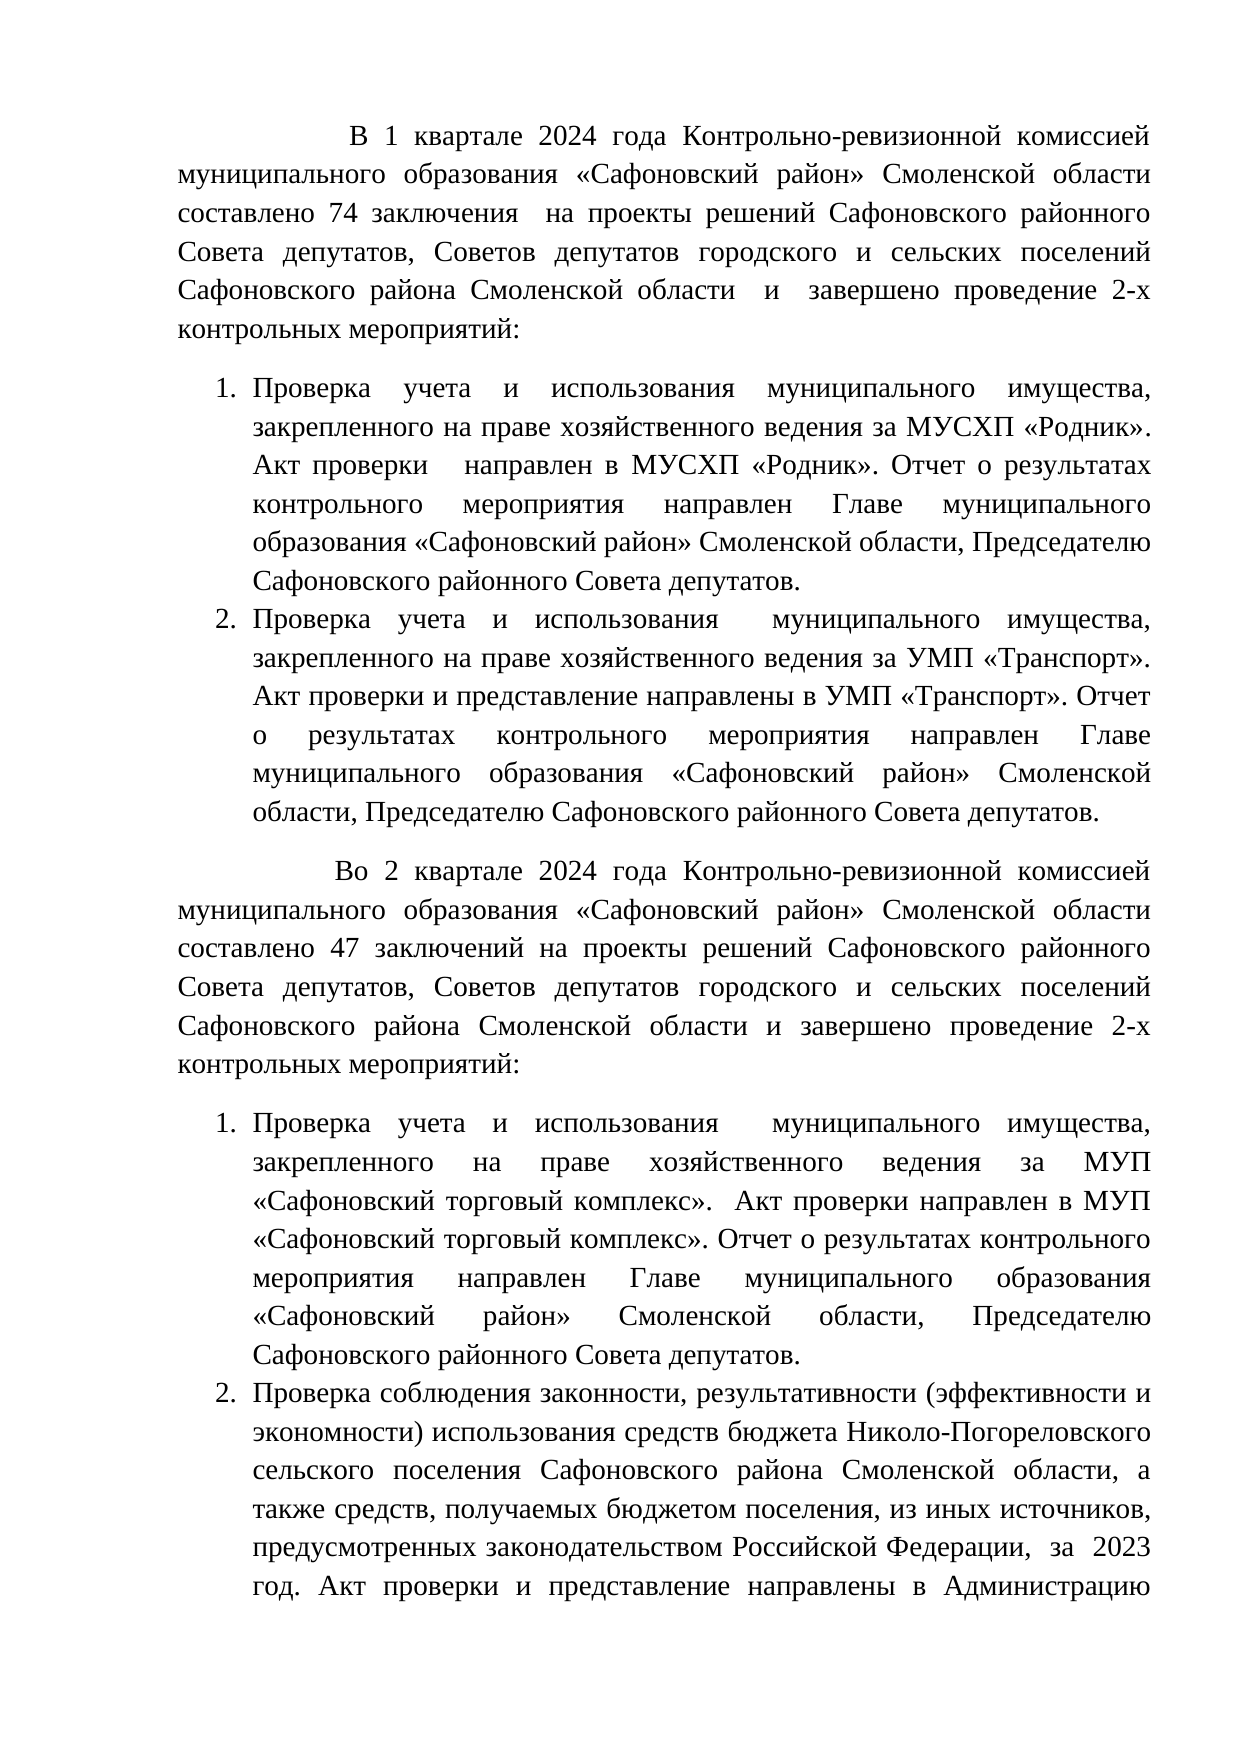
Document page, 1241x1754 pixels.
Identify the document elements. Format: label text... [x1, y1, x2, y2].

list Проверка учета и использования муниципального имущества, закрепленного на праве хозяйственного ведения за МУСХП «Родник». Акт проверки направлен в МУСХП «Родник». Отчет о результатах контрольного мероприятия направлен Главе муниципального образования «Сафоновский район» Смоленской области, Председателю Сафоновского районного Совета депутатов. [215, 370, 1152, 596]
list Проверка учета и использования муниципального имущества, закрепленного на праве хозяйственного ведения за УМП «Транспорт». Акт проверки и представление направлены в УМП «Транспорт». Отчет о результатах контрольного мероприятия направлен Главе муниципального образования «Сафоновский район» Смоленской области, Председателю Сафоновского районного Совета депутатов. [215, 601, 1152, 828]
list Проверка учета и использования муниципального имущества, закрепленного на праве хозяйственного ведения за МУП «Сафоновский торговый комплекс». Акт проверки направлен в МУП «Сафоновский торговый комплекс». Отчет о результатах контрольного мероприятия направлен Главе муниципального образования «Сафоновский район» Смоленской области, Председателю Сафоновского районного Совета депутатов. [215, 1106, 1152, 1370]
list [215, 1375, 1152, 1602]
text Во 2 квартале 2024 года Контрольно-ревизионной комиссией муниципального образования «Сафоновский район» Смоленской области составлено 47 заключений на проекты решений Сафоновского районного Совета депутатов, Советов депутатов городского и сельских поселений Сафоновского района Смоленской области и завершено проведение 2-х контрольных мероприятий: [177, 853, 1152, 1080]
text В 1 квартале 2024 года Контрольно-ревизионной комиссией муниципального образования «Сафоновский район» Смоленской области составлено 74 заключения на проекты решений Сафоновского районного Совета депутатов, Советов депутатов городского и сельских поселений Сафоновского района Смоленской области и завершено проведение 2-х контрольных мероприятий: [177, 118, 1152, 344]
